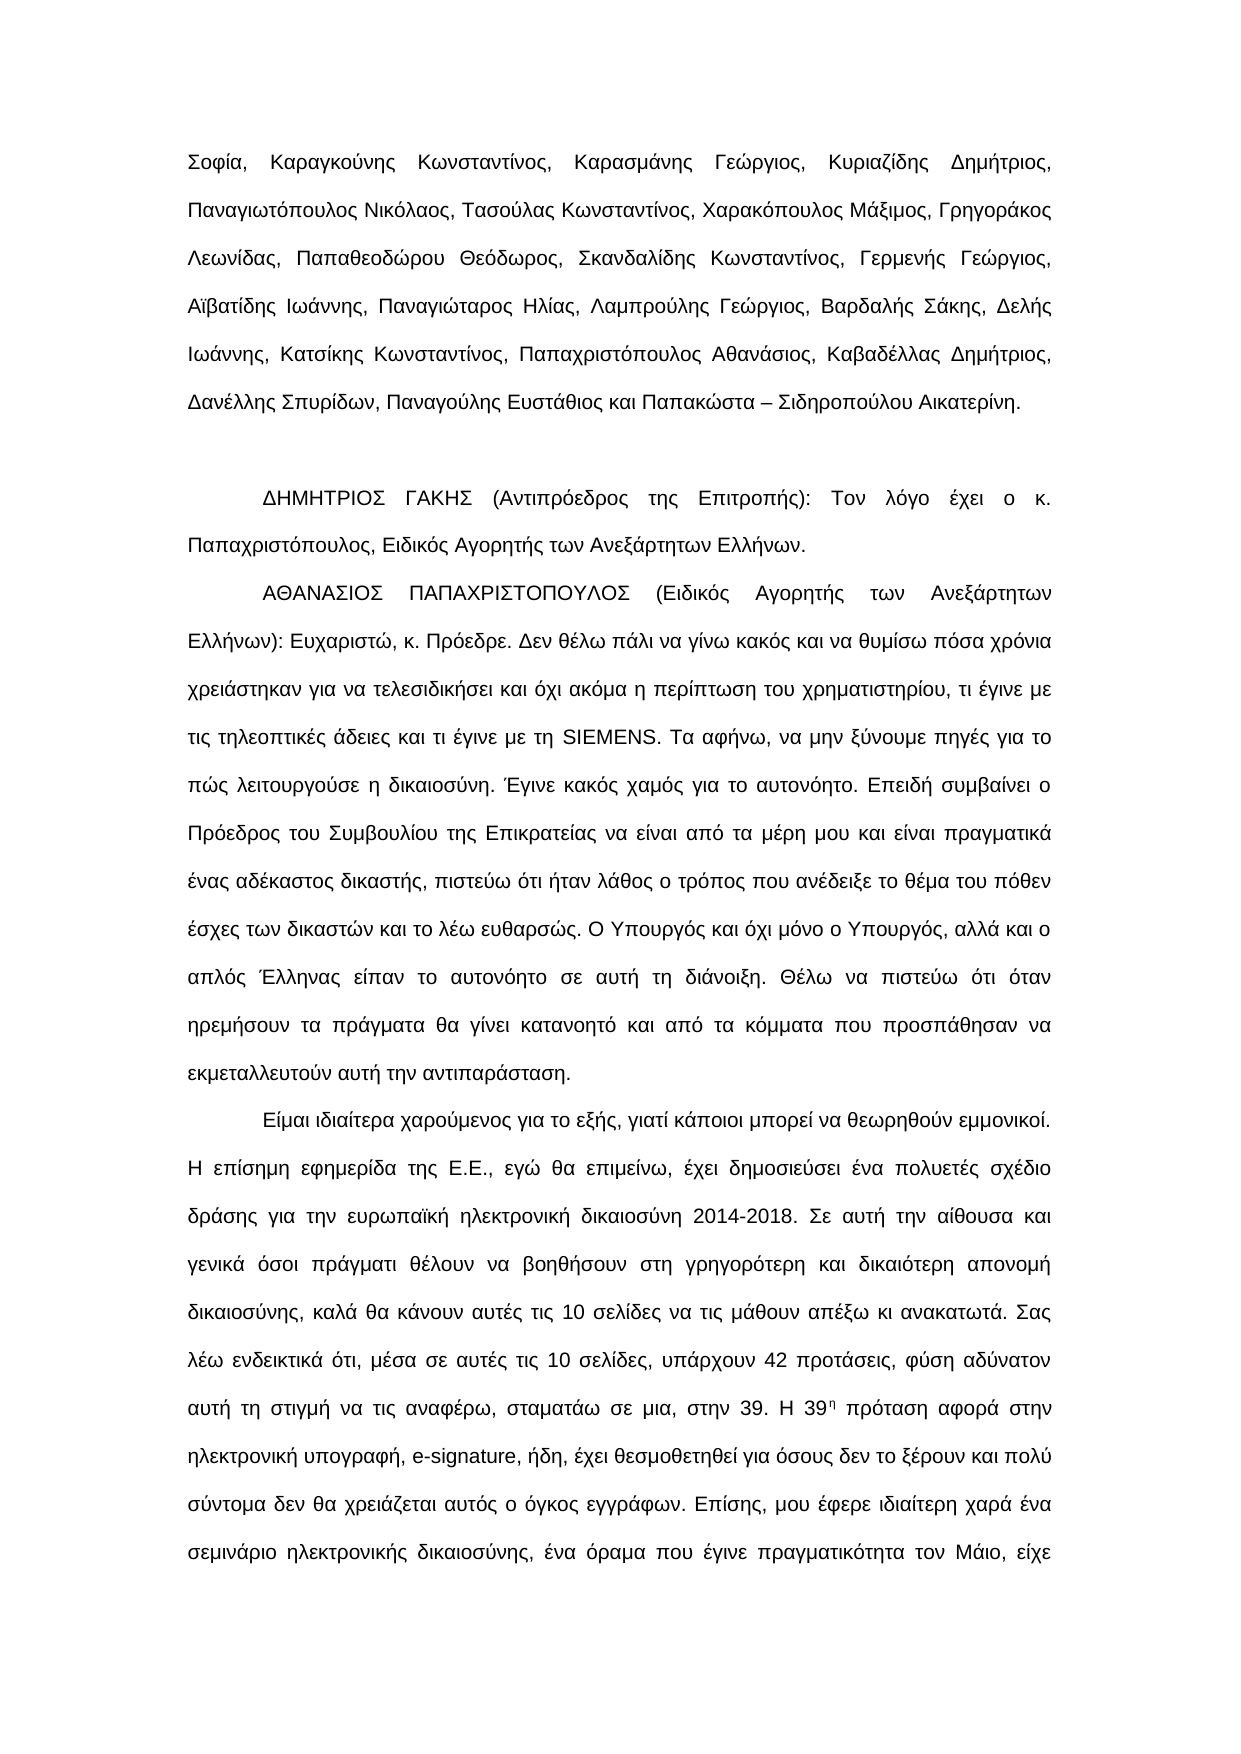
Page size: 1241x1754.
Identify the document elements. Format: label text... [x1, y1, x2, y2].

text ΑΘΑΝΑΣΙΟΣ ΠΑΠΑΧΡΙΣΤΟΠΟΥΛΟΣ (Ειδικός Αγορητής των Ανεξάρτητων Ελλήνων): Ευχαριστώ, κ. Πρόεδρε. Δεν θέλω πάλι να γίνω κακός και να θυμίσω πόσα χρόνια χρειάστηκαν για να τελεσιδικήσει και όχι ακόμα η περίπτωση του χρηματιστηρίου, τι έγινε με τις τηλεοπτικές άδειες και τι έγινε με τη SIEMENS. Τα αφήνω, να μην ξύνουμε πηγές για το πώς λειτουργούσε η δικαιοσύνη. Έγινε κακός χαμός για το αυτονόητο. Επειδή συμβαίνει ο Πρόεδρος του Συμβουλίου της Επικρατείας να είναι από τα μέρη μου και είναι πραγματικά ένας αδέκαστος δικαστής, πιστεύω ότι ήταν λάθος ο τρόπος που ανέδειξε το θέμα του πόθεν έσχες των δικαστών και το λέω ευθαρσώς. Ο Υπουργός και όχι μόνο ο Υπουργός, αλλά και ο απλός Έλληνας είπαν το αυτονόητο σε αυτή τη διάνοιξη. Θέλω να πιστεύω ότι όταν ηρεμήσουν τα πράγματα θα γίνει κατανοητό και από τα κόμματα που προσπάθησαν να εκμεταλλευτούν αυτή την αντιπαράσταση. [187, 581, 1053, 1084]
text ΔΗΜΗΤΡΙΟΣ ΓΑΚΗΣ (Αντιπρόεδρος της Επιτροπής): Τον λόγο έχει ο κ. Παπαχριστόπουλος, Ειδικός Αγορητής των Ανεξάρτητων Ελλήνων. [187, 485, 1053, 557]
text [187, 1108, 1053, 1563]
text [187, 150, 1053, 413]
